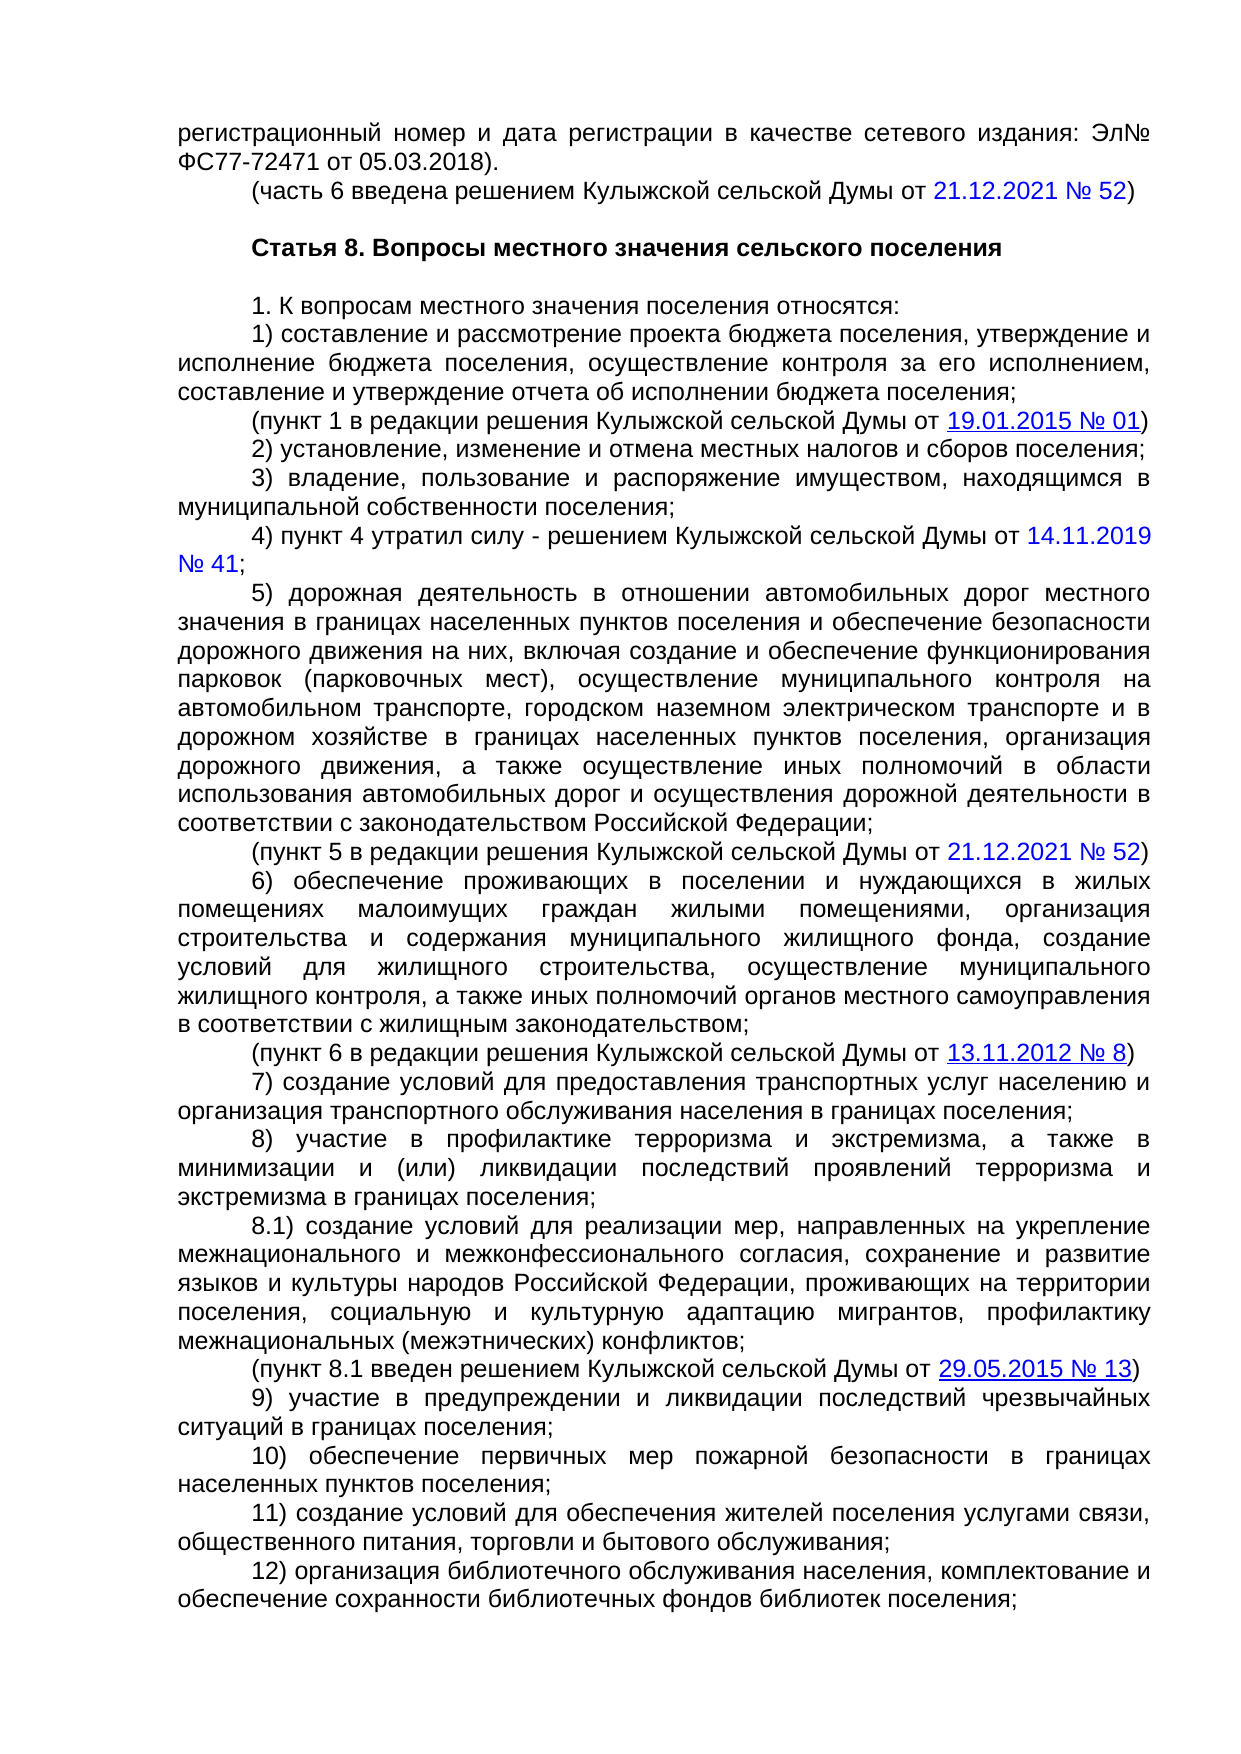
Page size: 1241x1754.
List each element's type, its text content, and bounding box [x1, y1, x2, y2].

text 1) составление и рассмотрение проекта бюджета поселения, утверждение и исполнение бюджета поселения, осуществление контроля за его исполнением, составление и утверждение отчета об исполнении бюджета поселения; [177, 319, 1152, 406]
text 10) обеспечение первичных мер пожарной безопасности в границах населенных пунктов поселения; [177, 1441, 1152, 1498]
text 8.1) создание условий для реализации мер, направленных на укрепление межнационального и межконфессионального согласия, сохранение и развитие языков и культуры народов Российской Федерации, проживающих на территории поселения, социальную и культурную адаптацию мигрантов, профилактику межнациональных (межэтнических) конфликтов; [177, 1211, 1152, 1354]
text 11) создание условий для обеспечения жителей поселения услугами связи, общественного питания, торговли и бытового обслуживания; [177, 1498, 1152, 1556]
text 1. К вопросам местного значения поселения относятся: [177, 291, 1152, 319]
text 2) установление, изменение и отмена местных налогов и сборов поселения; [177, 434, 1152, 463]
text 9) участие в предупреждении и ликвидации последствий чрезвычайных ситуаций в границах поселения; [177, 1383, 1152, 1441]
text 5) дорожная деятельность в отношении автомобильных дорог местного значения в границах населенных пунктов поселения и обеспечение безопасности дорожного движения на них, включая создание и обеспечение функционирования парковок (парковочных мест), осуществление муниципального контроля на автомобильном транспорте, городском наземном электрическом транспорте и в дорожном хозяйстве в границах населенных пунктов поселения, организация дорожного движения, а также осуществление иных полномочий в области использования автомобильных дорог и осуществления дорожной деятельности в соответствии с законодательством Российской Федерации; [177, 578, 1152, 837]
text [177, 118, 1152, 176]
text 4) пункт 4 утратил силу - решением Кулыжской сельской Думы от 14.11.2019 № 41; [177, 521, 1152, 578]
text (пункт 5 в редакции решения Кулыжской сельской Думы от 21.12.2021 № 52) [177, 837, 1152, 866]
text Статья 8. Вопросы местного значения сельского поселения [177, 233, 1152, 262]
text 3) владение, пользование и распоряжение имуществом, находящимся в муниципальной собственности поселения; [177, 463, 1152, 521]
text 12) организация библиотечного обслуживания населения, комплектование и обеспечение сохранности библиотечных фондов библиотек поселения; [177, 1556, 1152, 1613]
text 8) участие в профилактике терроризма и экстремизма, а также в минимизации и (или) ликвидации последствий проявлений терроризма и экстремизма в границах поселения; [177, 1124, 1152, 1211]
text 6) обеспечение проживающих в поселении и нуждающихся в жилых помещениях малоимущих граждан жилыми помещениями, организация строительства и содержания муниципального жилищного фонда, создание условий для жилищного строительства, осуществление муниципального жилищного контроля, а также иных полномочий органов местного самоуправления в соответствии с жилищным законодательством; [177, 866, 1152, 1038]
text (пункт 6 в редакции решения Кулыжской сельской Думы от 13.11.2012 № 8) [177, 1038, 1152, 1067]
text (пункт 1 в редакции решения Кулыжской сельской Думы от 19.01.2015 № 01) [177, 406, 1152, 434]
text 7) создание условий для предоставления транспортных услуг населению и организация транспортного обслуживания населения в границах поселения; [177, 1067, 1152, 1124]
text (пункт 8.1 введен решением Кулыжской сельской Думы от 29.05.2015 № 13) [177, 1354, 1152, 1383]
text (часть 6 введена решением Кулыжской сельской Думы от 21.12.2021 № 52) [177, 176, 1152, 204]
